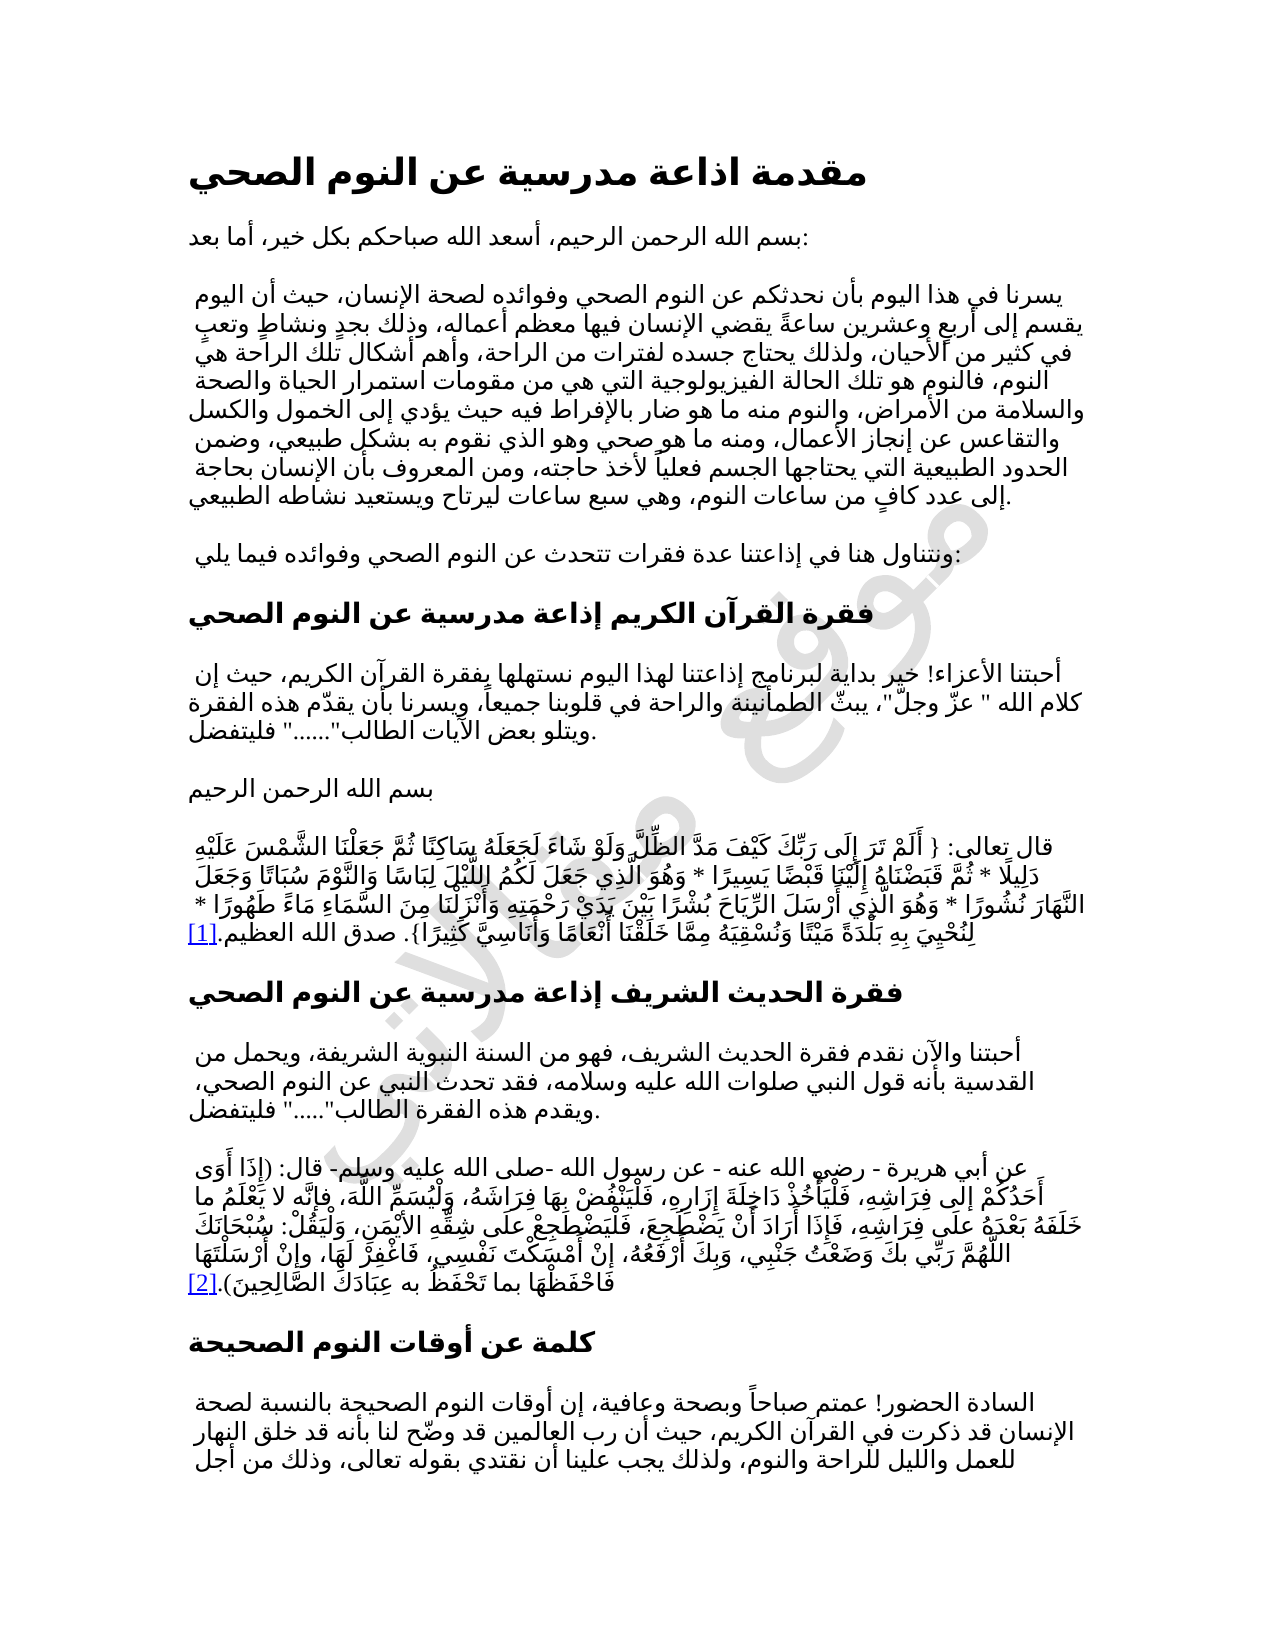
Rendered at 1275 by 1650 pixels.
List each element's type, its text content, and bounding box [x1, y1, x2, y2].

text أحبتنا الأعزاء! خير بداية لبرنامج إذاعتنا لهذا اليوم نستهلها بفقرة القرآن الكريم، حيث إن كلام الله " عزّ وجلّ"، يبثّ الطمأنينة والراحة في قلوبنا جميعاً، ويسرنا بأن يقدّم هذه الفقرة ويتلو بعض الآيات الطالب"......" فليتفضل. [187, 659, 1087, 745]
text عن أبي هريرة - رضي الله عنه - عن رسول الله -صلى الله عليه وسلم- قال: (إِذَا أَوَى أَحَدُكُمْ إلى فِرَاشِهِ، فَلْيَأْخُذْ دَاخِلَةَ إِزَارِهِ، فَلْيَنْفُضْ بهَا فِرَاشَهُ، وَلْيُسَمِّ اللَّهَ، فإنَّه لا يَعْلَمُ ما خَلَفَهُ بَعْدَهُ علَى فِرَاشِهِ، فَإِذَا أَرَادَ أَنْ يَضْطَجِعَ، فَلْيَضْطَجِعْ علَى شِقِّهِ الأيْمَنِ، وَلْيَقُلْ: سُبْحَانَكَ اللَّهُمَّ رَبِّي بكَ وَضَعْتُ جَنْبِي، وَبِكَ أَرْفَعُهُ، إنْ أَمْسَكْتَ نَفْسِي، فَاغْفِرْ لَهَا، وإنْ أَرْسَلْتَهَا فَاحْفَظْهَا بما تَحْفَظُ به عِبَادَكَ الصَّالِحِينَ).[2] [187, 1153, 1087, 1297]
text مقدمة اذاعة مدرسية عن النوم الصحي [187, 150, 1087, 193]
text بسم الله الرحمن الرحيم، أسعد الله صباحكم بكل خير، أما بعد: [187, 222, 1087, 251]
text أحبتنا والآن نقدم فقرة الحديث الشريف، فهو من السنة النبوية الشريفة، ويحمل من القدسية بأنه قول النبي صلوات الله عليه وسلامه، فقد تحدث النبي عن النوم الصحي، ويقدم هذه الفقرة الطالب"....." فليتفضل. [187, 1038, 1087, 1124]
text ونتناول هنا في إذاعتنا عدة فقرات تتحدث عن النوم الصحي وفوائده فيما يلي: [187, 539, 1087, 568]
text فقرة الحديث الشريف إذاعة مدرسية عن النوم الصحي [187, 976, 1087, 1009]
text قال تعالى: { أَلَمْ تَرَ إِلَى رَبِّكَ كَيْفَ مَدَّ الظِّلَّ وَلَوْ شَاءَ لَجَعَلَهُ سَاكِنًا ثُمَّ جَعَلْنَا الشَّمْسَ عَلَيْهِ دَلِيلًا * ثُمَّ قَبَضْنَاهُ إِلَيْنَا قَبْضًا يَسِيرًا * وَهُوَ الَّذِي جَعَلَ لَكُمُ اللَّيْلَ لِبَاسًا وَالنَّوْمَ سُبَاتًا وَجَعَلَ النَّهَارَ نُشُورًا * وَهُوَ الَّذِي أَرْسَلَ الرِّيَاحَ بُشْرًا بَيْنَ يَدَيْ رَحْمَتِهِ وَأَنْزَلْنَا مِنَ السَّمَاءِ مَاءً طَهُورًا * لِنُحْيِيَ بِهِ بَلْدَةً مَيْتًا وَنُسْقِيَهُ مِمَّا خَلَقْنَا أَنْعَامًا وَأَنَاسِيَّ كَثِيرًا}. صدق الله العظيم.[1] [187, 832, 1087, 947]
text يسرنا في هذا اليوم بأن نحدثكم عن النوم الصحي وفوائده لصحة الإنسان، حيث أن اليوم يقسم إلى أربعٍ وعشرين ساعةً يقضي الإنسان فيها معظم أعماله، وذلك بجدٍ ونشاطٍ وتعبٍ في كثير من الأحيان، ولذلك يحتاج جسده لفترات من الراحة، وأهم أشكال تلك الراحة هي النوم، فالنوم هو تلك الحالة الفيزيولوجية التي هي من مقومات استمرار الحياة والصحة والسلامة من الأمراض، والنوم منه ما هو ضار بالإفراط فيه حيث يؤدي إلى الخمول والكسل والتقاعس عن إنجاز الأعمال، ومنه ما هو صحي وهو الذي نقوم به بشكل طبيعي، وضمن الحدود الطبيعية التي يحتاجها الجسم فعلياً لأخذ حاجته، ومن المعروف بأن الإنسان بحاجة إلى عدد كافٍ من ساعات النوم، وهي سبع ساعات ليرتاح ويستعيد نشاطه الطبيعي. [187, 280, 1087, 510]
text فقرة القرآن الكريم إذاعة مدرسية عن النوم الصحي [187, 597, 1087, 630]
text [187, 1388, 1087, 1474]
text كلمة عن أوقات النوم الصحيحة [187, 1326, 1087, 1359]
text بسم الله الرحمن الرحيم [187, 774, 1087, 803]
